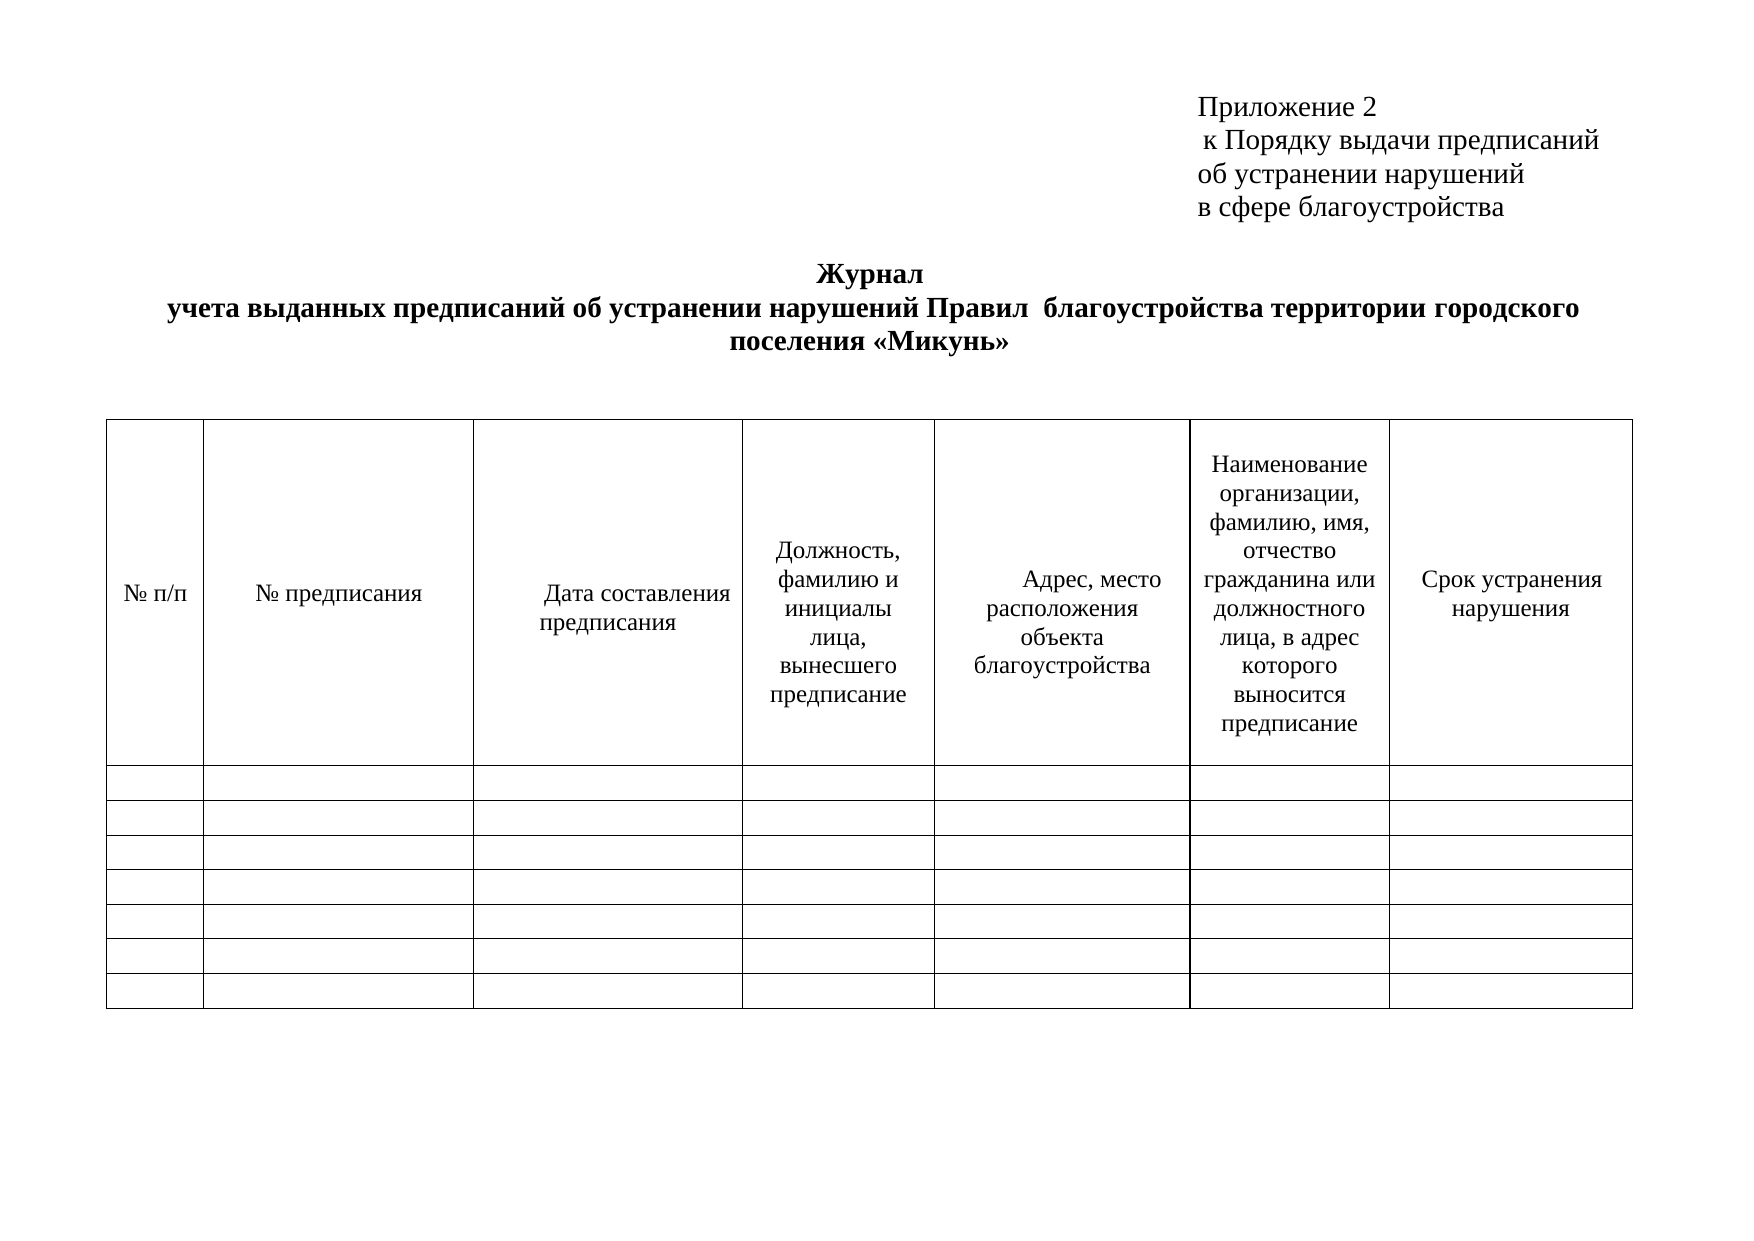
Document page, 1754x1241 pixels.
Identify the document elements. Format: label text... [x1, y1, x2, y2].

table_cell [935, 974, 1189, 1007]
table_cell [1390, 766, 1632, 800]
table_cell [1390, 870, 1632, 904]
text Журнал [118, 256, 1621, 290]
table_cell [204, 766, 473, 800]
table_cell [107, 870, 203, 904]
table_cell [743, 766, 934, 800]
table_cell [474, 766, 742, 800]
table_header Приложение 2 к Порядку выдачи предписаний об устранении нарушений в сфере благоустройства [1186, 89, 1611, 256]
table_cell [743, 974, 934, 1007]
table_cell [743, 870, 934, 904]
table_cell [743, 939, 934, 973]
table_cell [1191, 870, 1389, 904]
table_cell [107, 836, 203, 869]
table_header Дата составления предписания [474, 420, 742, 765]
table_cell [743, 836, 934, 869]
table_cell [474, 801, 742, 834]
table_cell [1390, 939, 1632, 973]
table_header Срок устранения нарушения [1390, 420, 1632, 765]
table_cell [474, 836, 742, 869]
text учета выданных предписаний об устранении нарушений Правил благоустройства территории городского поселения «Микунь» [118, 290, 1621, 357]
table_cell [474, 905, 742, 938]
table_header Адрес, место расположения объекта благоустройства [935, 420, 1189, 765]
table_cell [107, 801, 203, 834]
table_cell [743, 905, 934, 938]
table_header № предписания [204, 420, 473, 765]
table_cell [204, 939, 473, 973]
table_header № п/п [107, 420, 203, 765]
table_cell [204, 870, 473, 904]
table_cell [935, 905, 1189, 938]
table_cell [107, 905, 203, 938]
table_cell [1191, 801, 1389, 834]
table_cell [1390, 836, 1632, 869]
table_cell [935, 766, 1189, 800]
table_cell [1191, 974, 1389, 1007]
table_cell [743, 801, 934, 834]
table_cell [107, 939, 203, 973]
table_cell [1191, 836, 1389, 869]
table_cell [204, 801, 473, 834]
table_cell [935, 939, 1189, 973]
table_cell [474, 870, 742, 904]
table_cell [107, 766, 203, 800]
table_cell [1191, 939, 1389, 973]
table_cell [1191, 905, 1389, 938]
table_cell [1390, 801, 1632, 834]
table_header Должность, фамилию и инициалы лица, вынесшего предписание [743, 420, 934, 765]
table_cell [1390, 905, 1632, 938]
table_cell [935, 870, 1189, 904]
table_header Наименование организации, фамилию, имя, отчество гражданина или должностного лица, в адрес которого выносится предписание [1191, 420, 1389, 765]
table_cell [474, 974, 742, 1007]
table_cell [107, 974, 203, 1007]
table_cell [1390, 974, 1632, 1007]
table_cell [204, 836, 473, 869]
table_cell [204, 905, 473, 938]
table_cell [935, 836, 1189, 869]
table_cell [1191, 766, 1389, 800]
table_cell [935, 801, 1189, 834]
table_cell [474, 939, 742, 973]
table_cell [204, 974, 473, 1007]
